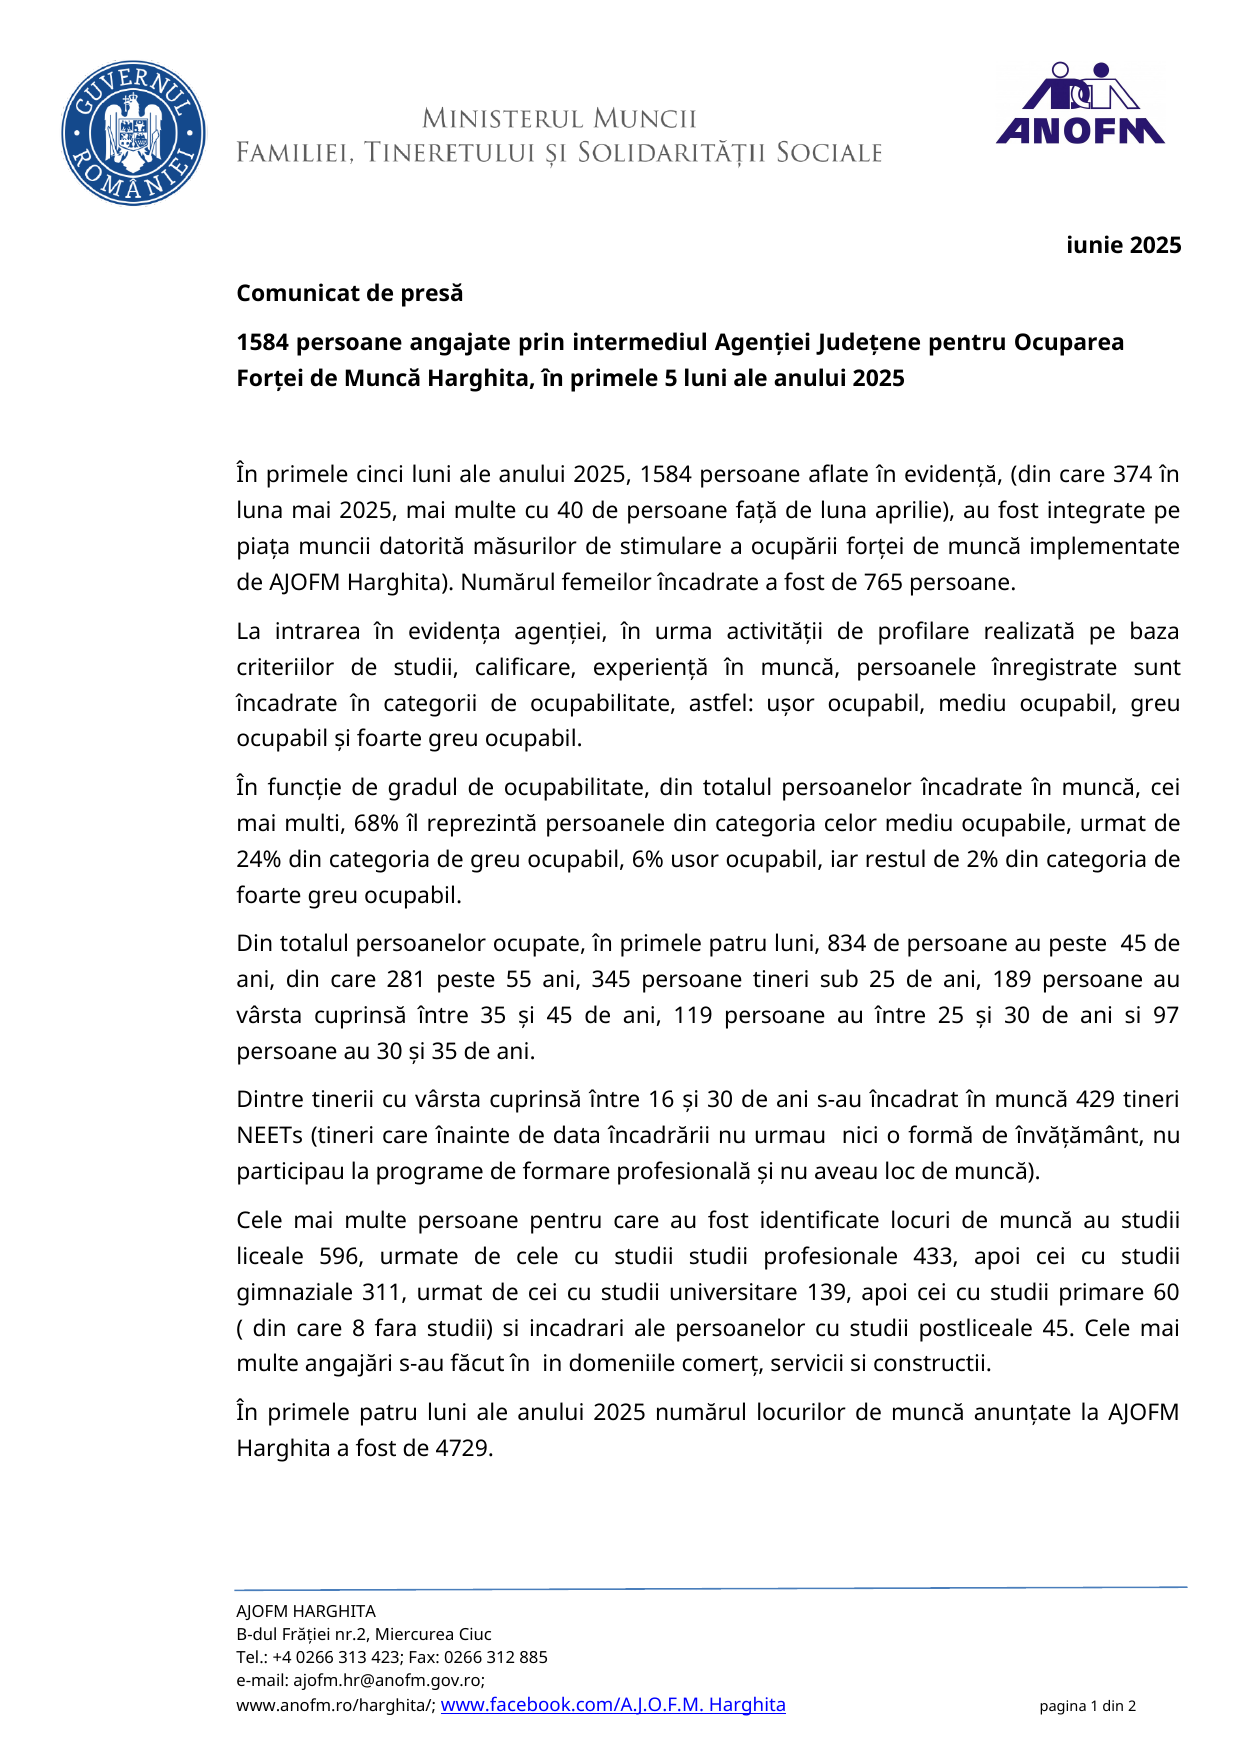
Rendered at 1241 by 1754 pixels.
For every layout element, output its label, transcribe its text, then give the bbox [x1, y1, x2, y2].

text Comunicat de presă [236, 277, 1126, 308]
text În primele patru luni ale anului 2025 numărul locurilor de muncă anunțate la AJOFM Harghita a fost de 4729. [236, 1396, 1182, 1463]
text 1584 persoane angajate prin intermediul Agenției Județene pentru Ocuparea Forței de Muncă Harghita, în primele 5 luni ale anului 2025 [236, 326, 1126, 393]
text În funcție de gradul de ocupabilitate, din totalul persoanelor încadrate în muncă, cei mai multi, 68% îl reprezintă persoanele din categoria celor mediu ocupabile, urmat de 24% din categoria de greu ocupabil, 6% usor ocupabil, iar restul de 2% din categoria de foarte greu ocupabil. [236, 771, 1182, 910]
text În primele cinci luni ale anului 2025, 1584 persoane aflate în evidență, (din care 374 în luna mai 2025, mai multe cu 40 de persoane față de luna aprilie), au fost integrate pe piața muncii datorită măsurilor de stimulare a ocupării forței de muncă implementate de AJOFM Harghita). Numărul femeilor încadrate a fost de 765 persoane. [236, 458, 1182, 597]
text Cele mai multe persoane pentru care au fost identificate locuri de muncă au studii liceale 596, urmate de cele cu studii studii profesionale 433, apoi cei cu studii gimnaziale 311, urmat de cei cu studii universitare 139, apoi cei cu studii primare 60 ( din care 8 fara studii) si incadrari ale persoanelor cu studii postliceale 45. Cele mai multe angajări s-au făcut în in domeniile comerț, servicii si constructii. [236, 1204, 1182, 1379]
picture [995, 61, 1166, 144]
text iunie 2025 [311, 229, 1182, 260]
picture [59, 59, 882, 207]
text Din totalul persoanelor ocupate, în primele patru luni, 834 de persoane au peste 45 de ani, din care 281 peste 55 ani, 345 persoane tineri sub 25 de ani, 189 persoane au vârsta cuprinsă între 35 și 45 de ani, 119 persoane au între 25 și 30 de ani si 97 persoane au 30 și 35 de ani. [236, 927, 1182, 1066]
text Dintre tinerii cu vârsta cuprinsă între 16 și 30 de ani s-au încadrat în muncă 429 tineri NEETs (tineri care înainte de data încadrării nu urmau nici o formă de învățământ, nu participau la programe de formare profesională și nu aveau loc de muncă). [236, 1083, 1182, 1186]
text La intrarea în evidența agenției, în urma activității de profilare realizată pe baza criteriilor de studii, calificare, experiență în muncă, persoanele înregistrate sunt încadrate în categorii de ocupabilitate, astfel: ușor ocupabil, mediu ocupabil, greu ocupabil și foarte greu ocupabil. [236, 614, 1182, 754]
